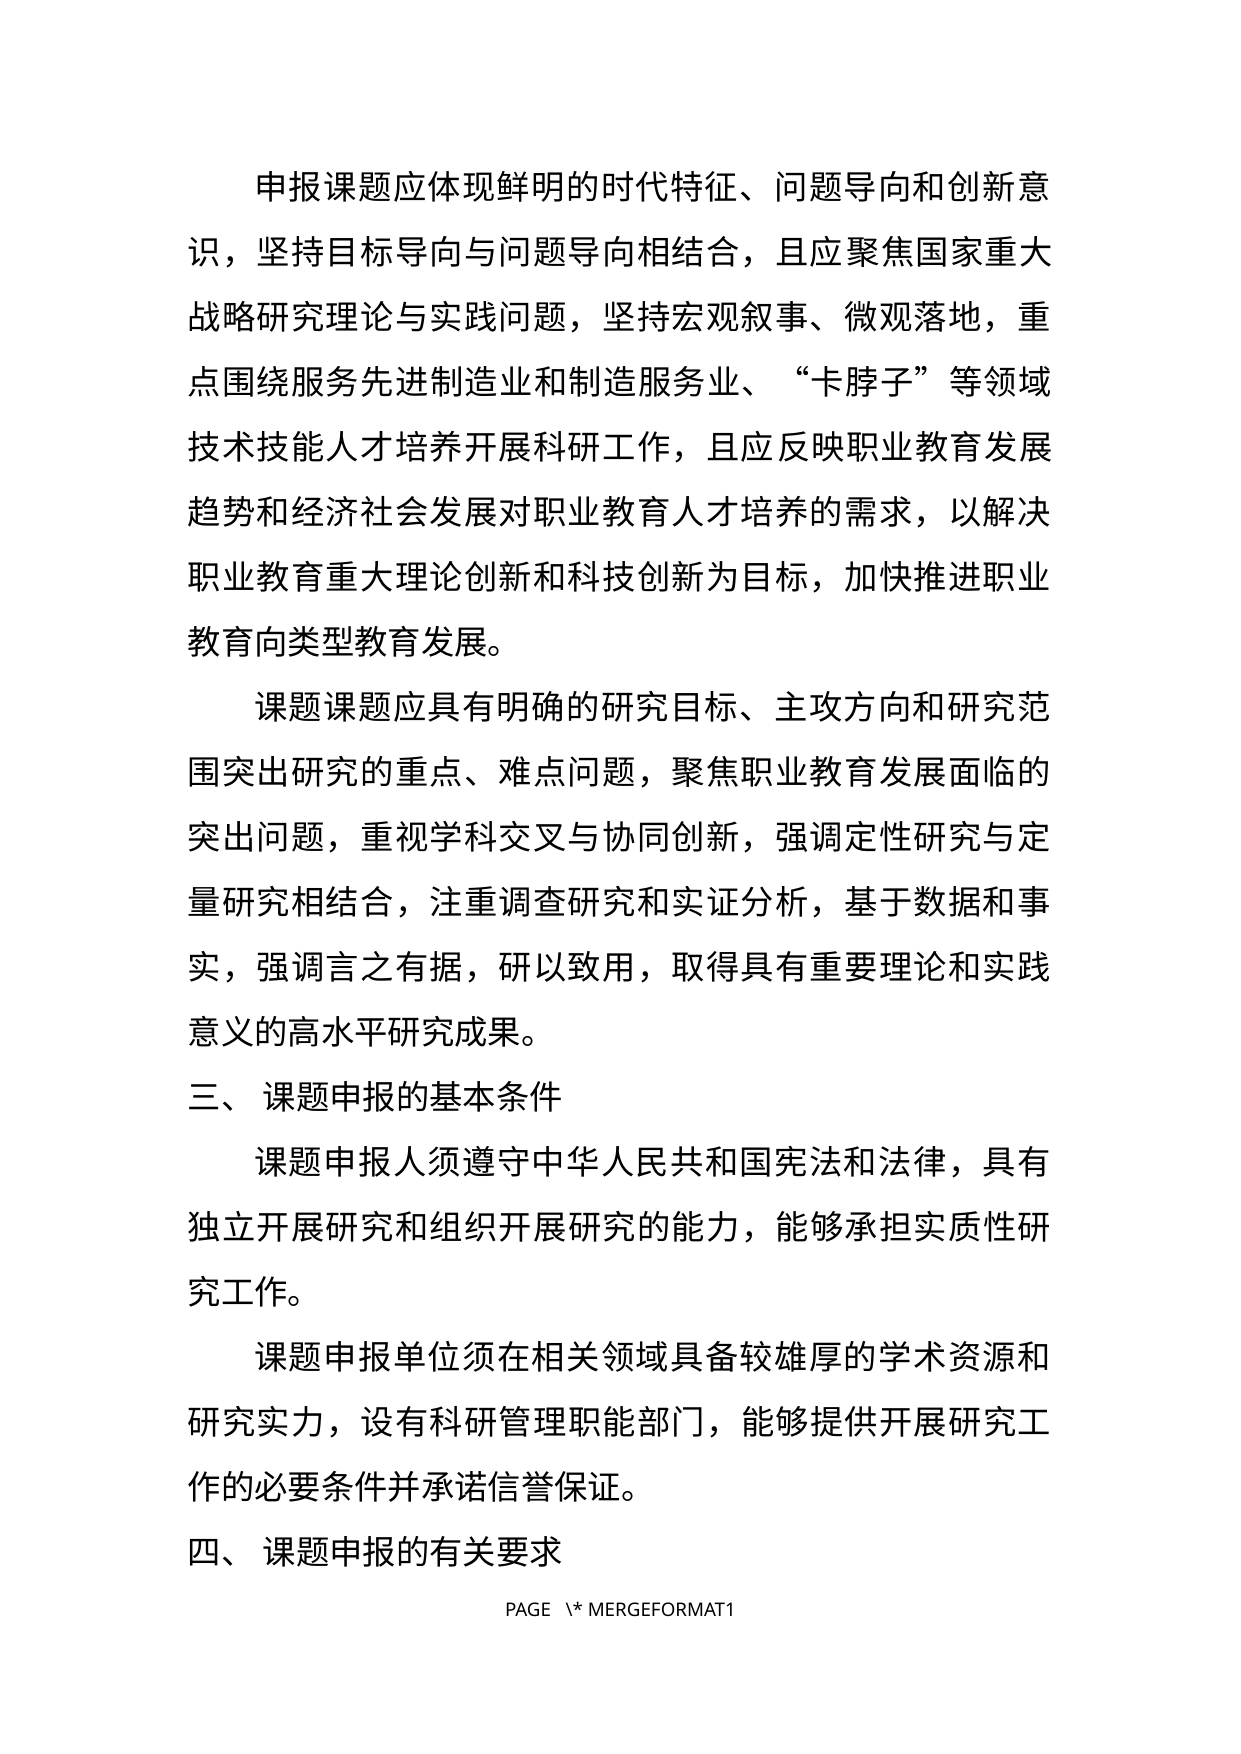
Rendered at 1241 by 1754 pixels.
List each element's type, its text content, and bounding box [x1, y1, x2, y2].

text 课题课题应具有明确的研究目标、主攻方向和研究范围突出研究的重点、难点问题，聚焦职业教育发展面临的突出问题，重视学科交叉与协同创新，强调定性研究与定量研究相结合，注重调查研究和实证分析，基于数据和事实，强调言之有据，研以致用，取得具有重要理论和实践意义的高水平研究成果。 [187, 673, 1053, 1063]
text 申报课题应体现鲜明的时代特征、问题导向和创新意识，坚持目标导向与问题导向相结合，且应聚焦国家重大战略研究理论与实践问题，坚持宏观叙事、微观落地，重点围绕服务先进制造业和制造服务业、“卡脖子”等领域技术技能人才培养开展科研工作，且应反映职业教育发展趋势和经济社会发展对职业教育人才培养的需求，以解决职业教育重大理论创新和科技创新为目标，加快推进职业教育向类型教育发展。 [187, 153, 1053, 673]
text 课题申报单位须在相关领域具备较雄厚的学术资源和研究实力，设有科研管理职能部门，能够提供开展研究工作的必要条件并承诺信誉保证。 [187, 1323, 1053, 1518]
list 课题申报的有关要求 [187, 1518, 1053, 1583]
list 课题申报的基本条件 [187, 1063, 1053, 1128]
text 课题申报人须遵守中华人民共和国宪法和法律，具有独立开展研究和组织开展研究的能力，能够承担实质性研究工作。 [187, 1128, 1053, 1323]
